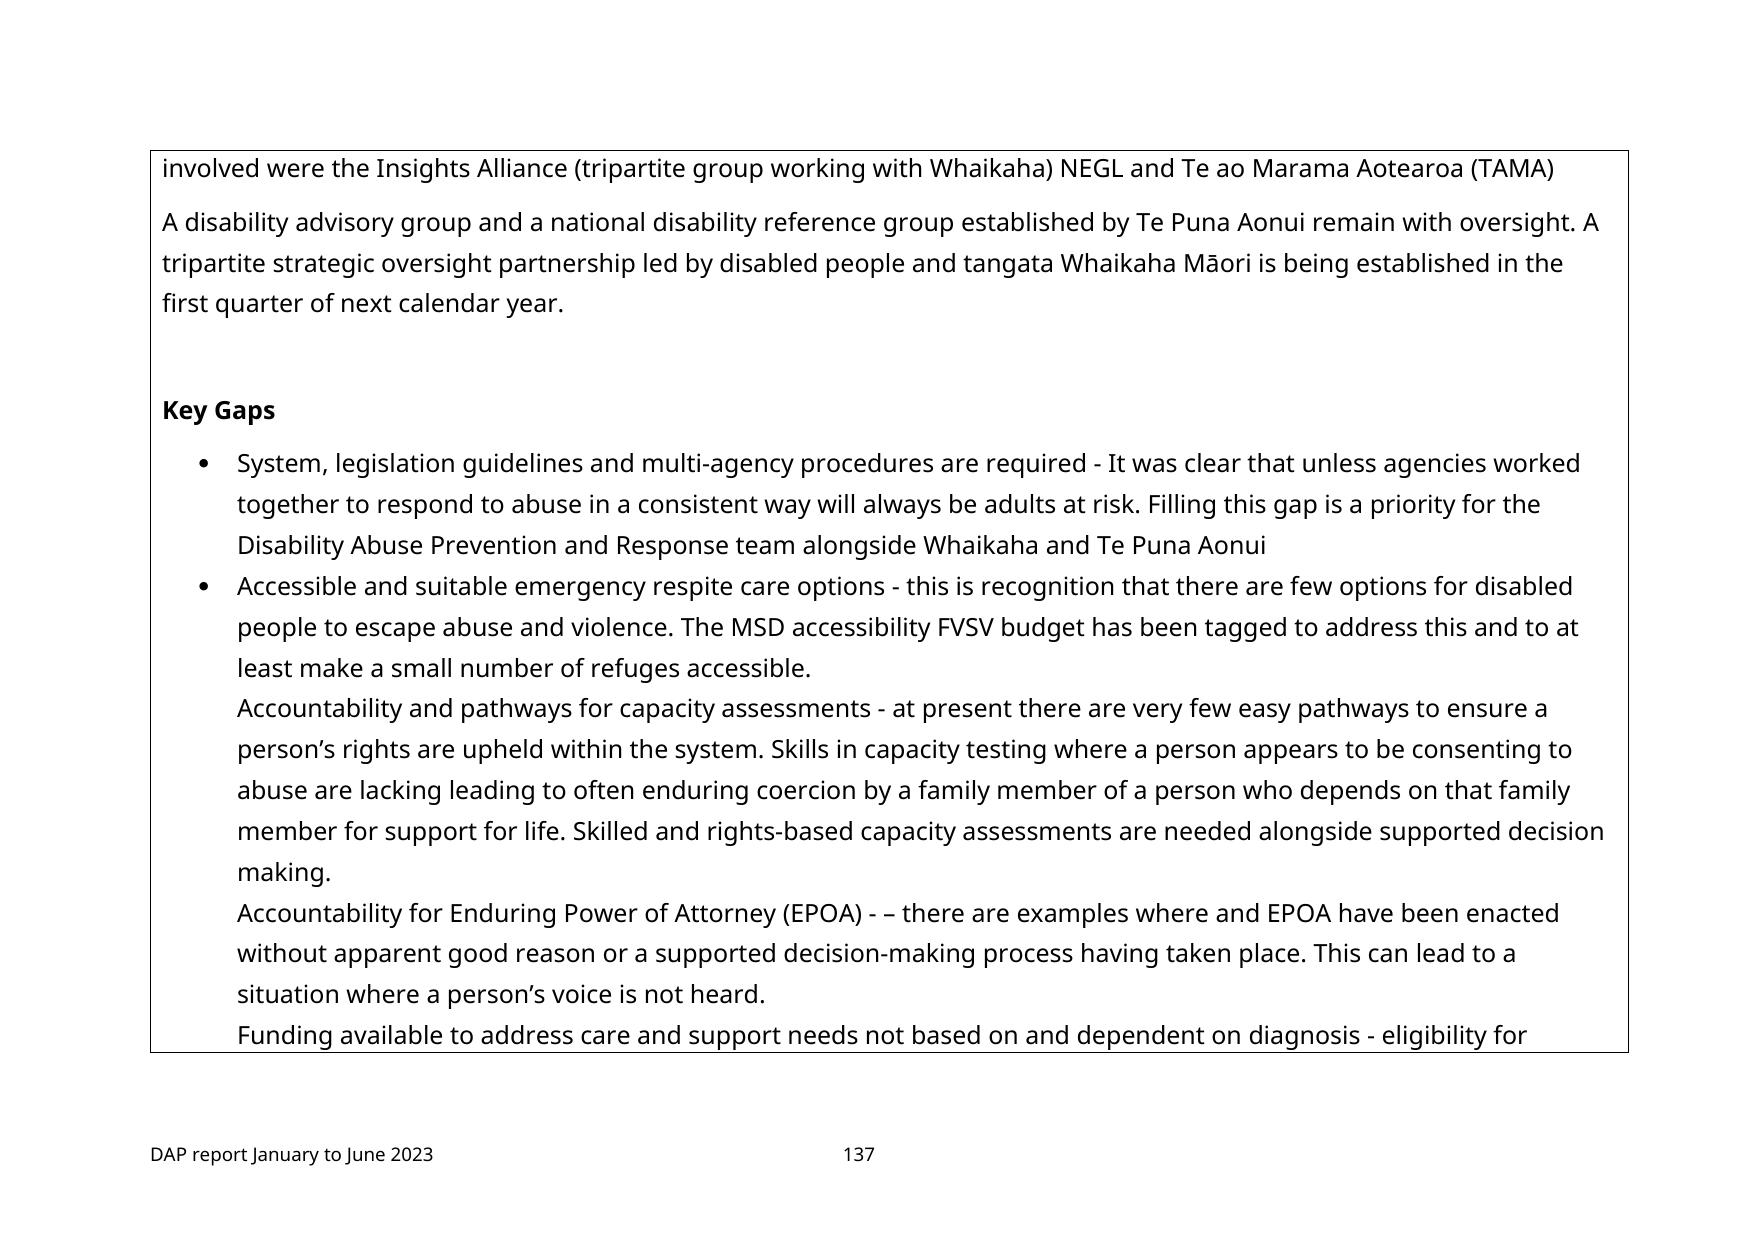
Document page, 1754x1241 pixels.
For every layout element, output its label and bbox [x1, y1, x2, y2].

table_cell [151, 151, 1628, 1052]
